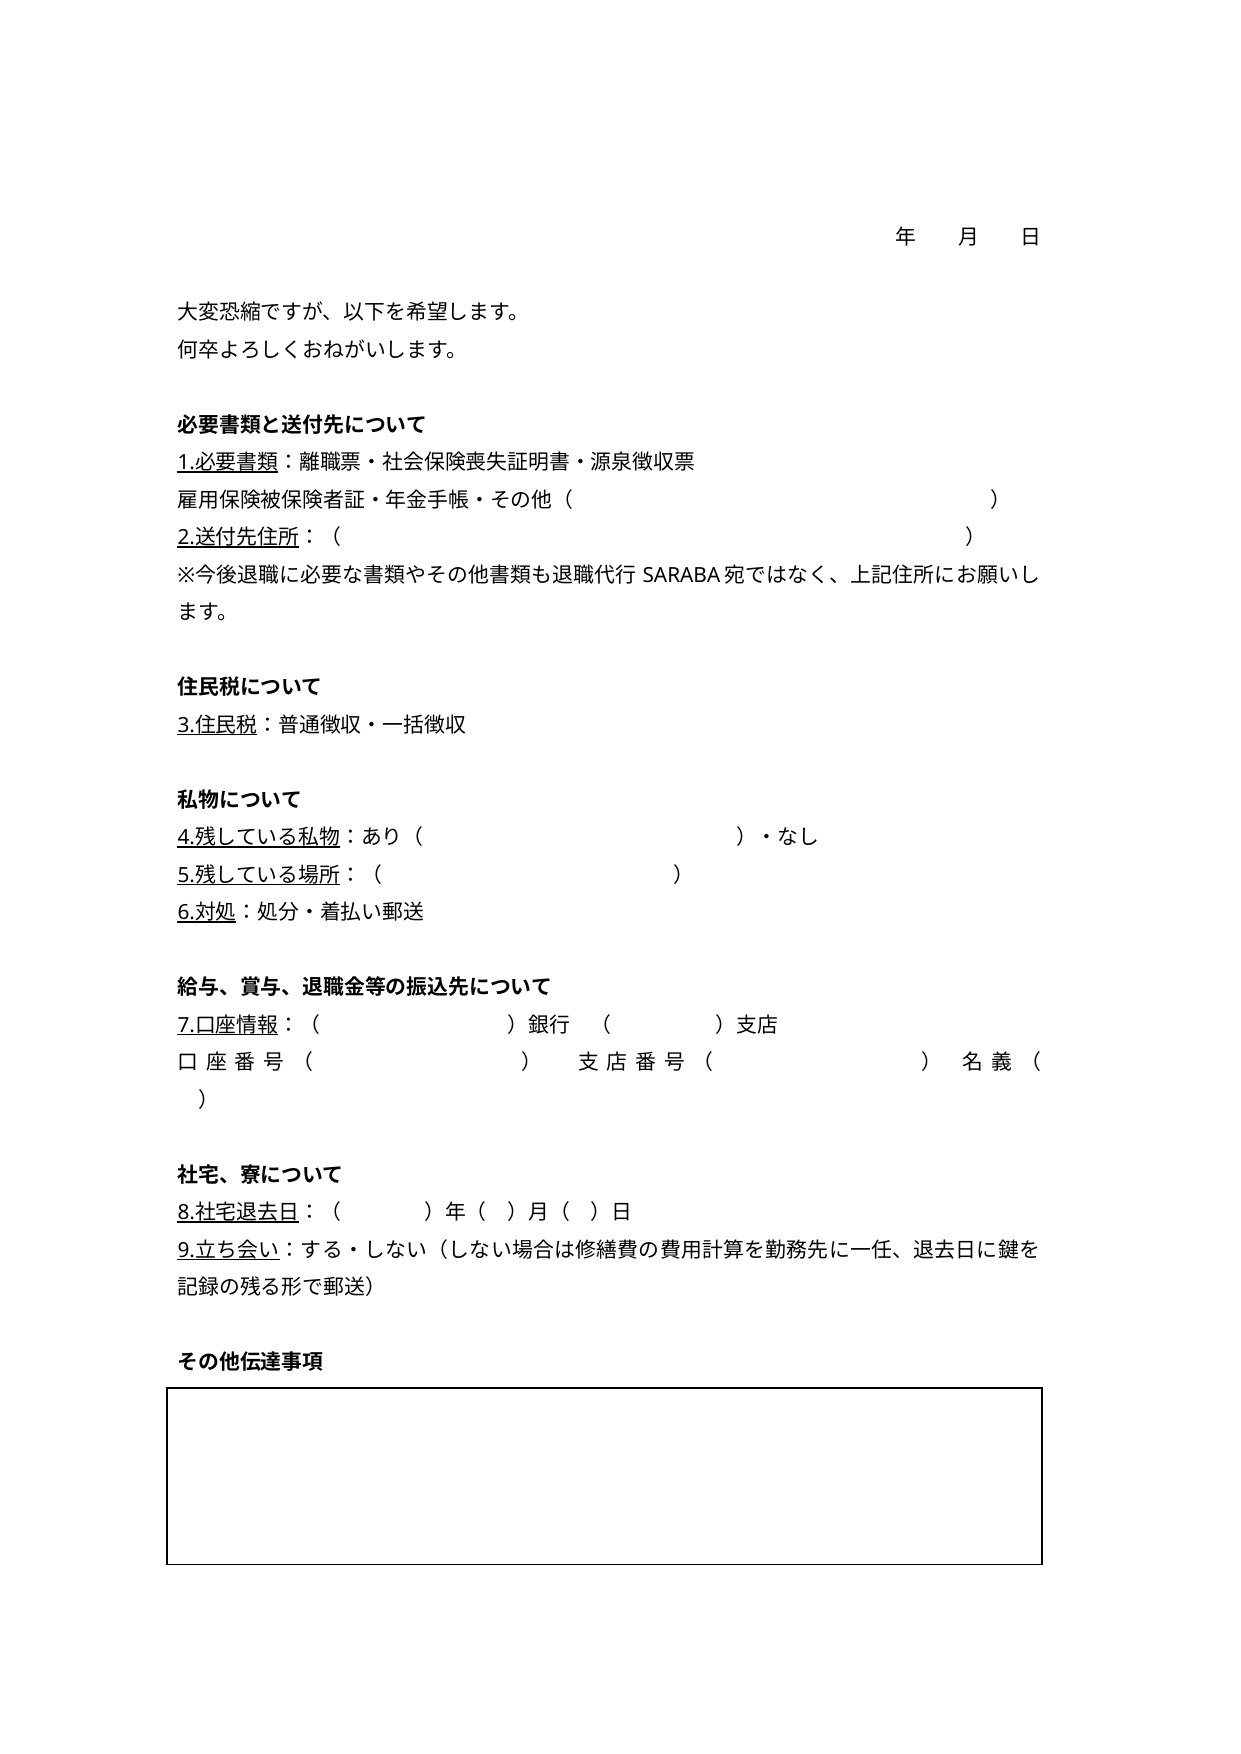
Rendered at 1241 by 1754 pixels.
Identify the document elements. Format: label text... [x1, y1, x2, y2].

text 何卒よろしくおねがいします。 [177, 329, 1041, 367]
text ※今後退職に必要な書類やその他書類も退職代行SARABA宛ではなく、上記住所にお願いします。 [177, 554, 1041, 629]
text 口座番号（ ） 支店番号（ ） 名義（ ） [177, 1042, 1041, 1117]
text 給与、賞与、退職金等の振込先について [177, 967, 1041, 1004]
text 8.社宅退去日：（ ）年（ ）月（ ）日 [177, 1192, 1041, 1229]
text 4.残している私物：あり（ ）・なし [177, 817, 1041, 854]
text 大変恐縮ですが、以下を希望します。 [177, 292, 1041, 329]
text 年 月 日 [177, 217, 1041, 254]
text 社宅、寮について [177, 1154, 1041, 1192]
text 2.送付先住所：（ ） [177, 517, 1041, 554]
text 3.住民税：普通徴収・一括徴収 [177, 704, 1041, 742]
text 雇用保険被保険者証・年金手帳・その他（ ） [177, 479, 1041, 517]
text 6.対処：処分・着払い郵送 [177, 892, 1041, 929]
text 9.立ち会い：する・しない（しない場合は修繕費の費用計算を勤務先に一任、退去日に鍵を記録の残る形で郵送） [177, 1229, 1041, 1304]
text 7.口座情報：（ ）銀行 （ ）支店 [177, 1004, 1041, 1042]
text 1.必要書類：離職票・社会保険喪失証明書・源泉徴収票 [177, 442, 1041, 479]
text 5.残している場所：（ ） [177, 854, 1041, 892]
text その他伝達事項 [177, 1342, 1041, 1379]
text 必要書類と送付先について [177, 404, 1041, 442]
text 私物について [177, 779, 1041, 817]
text 住民税について [177, 667, 1041, 704]
